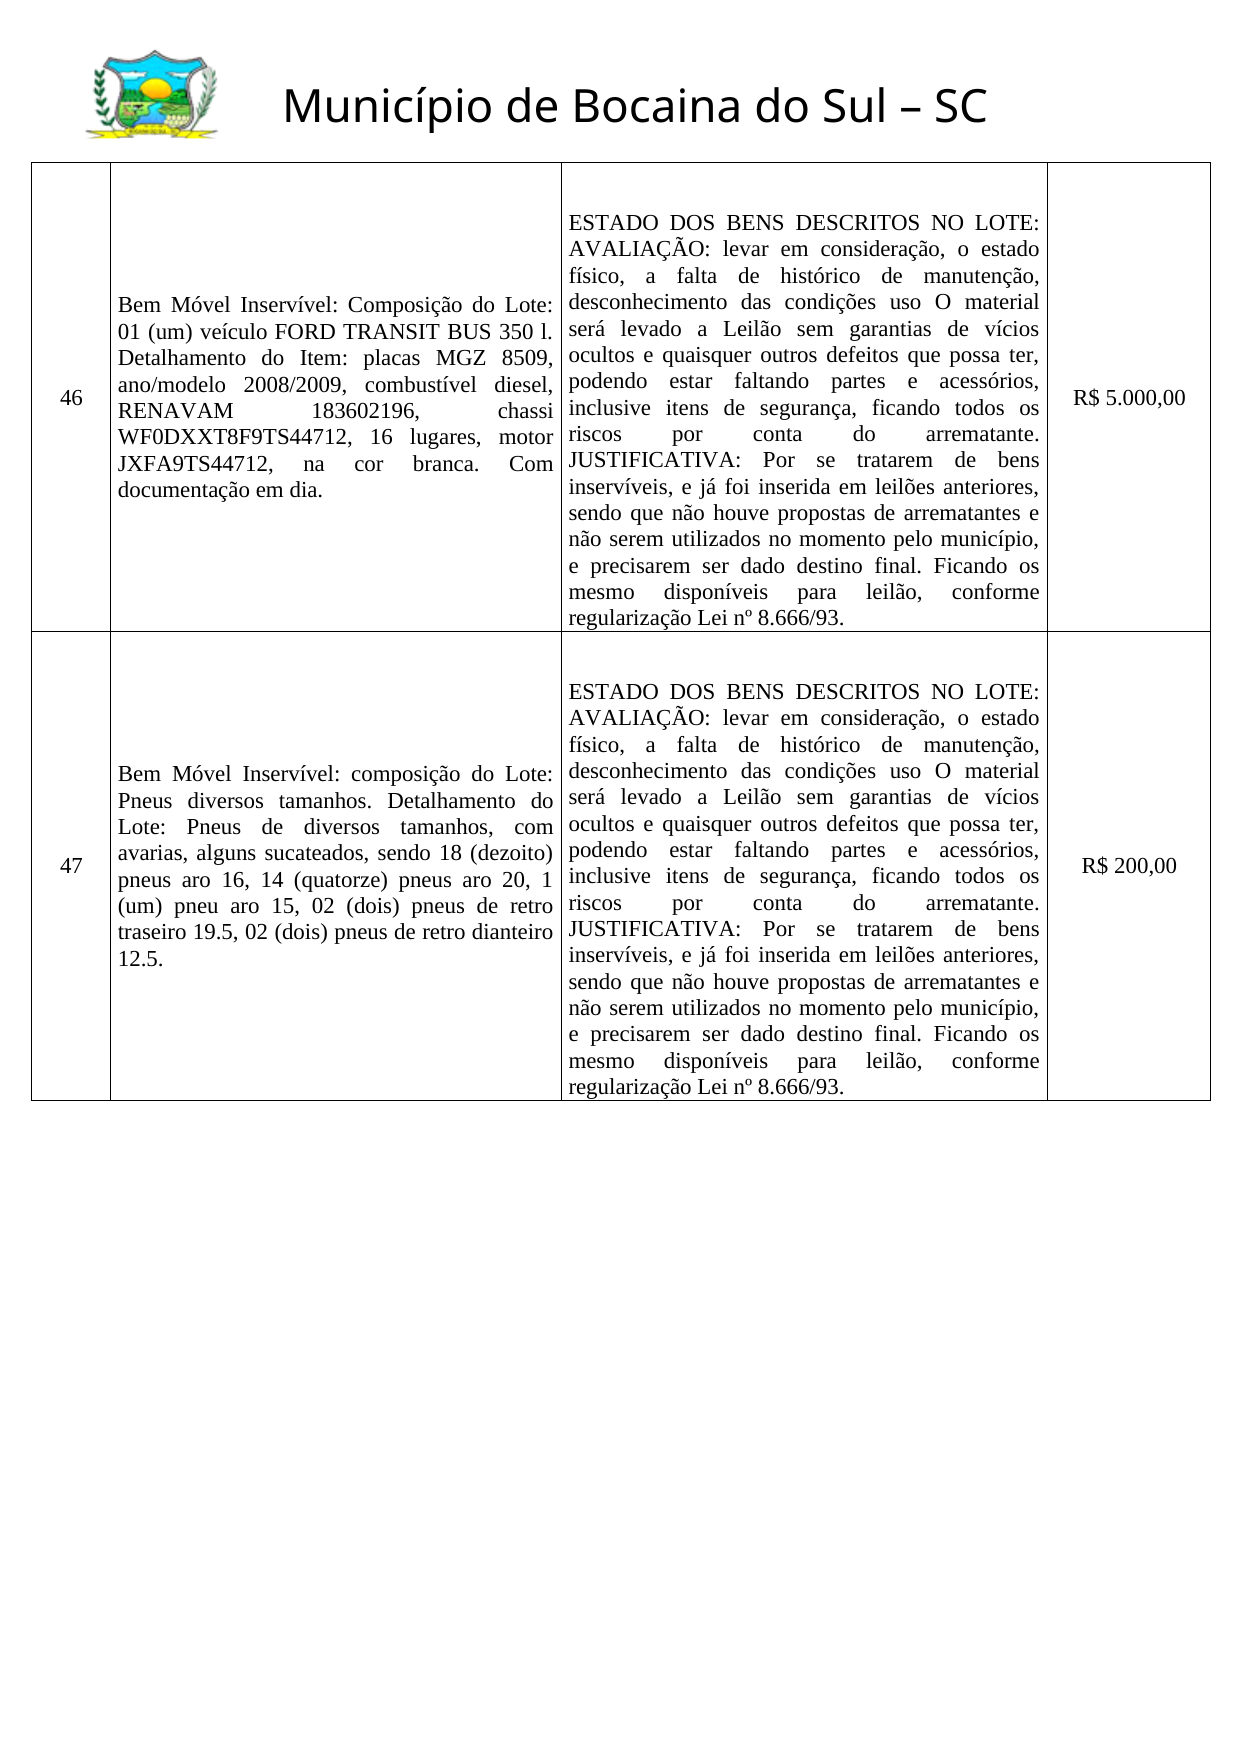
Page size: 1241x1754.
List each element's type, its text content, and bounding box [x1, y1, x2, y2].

table_cell R$ 200,00 [1048, 632, 1210, 1099]
table_cell Bem Móvel Inservível: composição do Lote: Pneus diversos tamanhos. Detalhamento do Lote: Pneus de diversos tamanhos, com avarias, alguns sucateados, sendo 18 (dezoito) pneus aro 16, 14 (quatorze) pneus aro 20, 1 (um) pneu aro 15, 02 (dois) pneus de retro traseiro 19.5, 02 (dois) pneus de retro dianteiro 12.5. [111, 632, 561, 1099]
table_cell 46 [32, 163, 110, 631]
table_cell R$ 5.000,00 [1048, 163, 1210, 631]
table_cell Bem Móvel Inservível: Composição do Lote: 01 (um) veículo FORD TRANSIT BUS 350 l. Detalhamento do Item: placas MGZ 8509, ano/modelo 2008/2009, combustível diesel, RENAVAM 183602196, chassi WF0DXXT8F9TS44712, 16 lugares, motor JXFA9TS44712, na cor branca. Com documentação em dia. [111, 163, 561, 631]
table_cell ESTADO DOS BENS DESCRITOS NO LOTE: AVALIAÇÃO: levar em consideração, o estado físico, a falta de histórico de manutenção, desconhecimento das condições uso O material será levado a Leilão sem garantias de vícios ocultos e quaisquer outros defeitos que possa ter, podendo estar faltando partes e acessórios, inclusive itens de segurança, ficando todos os riscos por conta do arrematante. JUSTIFICATIVA: Por se tratarem de bens inservíveis, e já foi inserida em leilões anteriores, sendo que não houve propostas de arrematantes e não serem utilizados no momento pelo município, e precisarem ser dado destino final. Ficando os mesmo disponíveis para leilão, conforme regularização Lei nº 8.666/93. [562, 163, 1047, 631]
table_cell 47 [32, 632, 110, 1099]
picture [85, 47, 219, 139]
table_cell ESTADO DOS BENS DESCRITOS NO LOTE: AVALIAÇÃO: levar em consideração, o estado físico, a falta de histórico de manutenção, desconhecimento das condições uso O material será levado a Leilão sem garantias de vícios ocultos e quaisquer outros defeitos que possa ter, podendo estar faltando partes e acessórios, inclusive itens de segurança, ficando todos os riscos por conta do arrematante. JUSTIFICATIVA: Por se tratarem de bens inservíveis, e já foi inserida em leilões anteriores, sendo que não houve propostas de arrematantes e não serem utilizados no momento pelo município, e precisarem ser dado destino final. Ficando os mesmo disponíveis para leilão, conforme regularização Lei nº 8.666/93. [562, 632, 1047, 1099]
